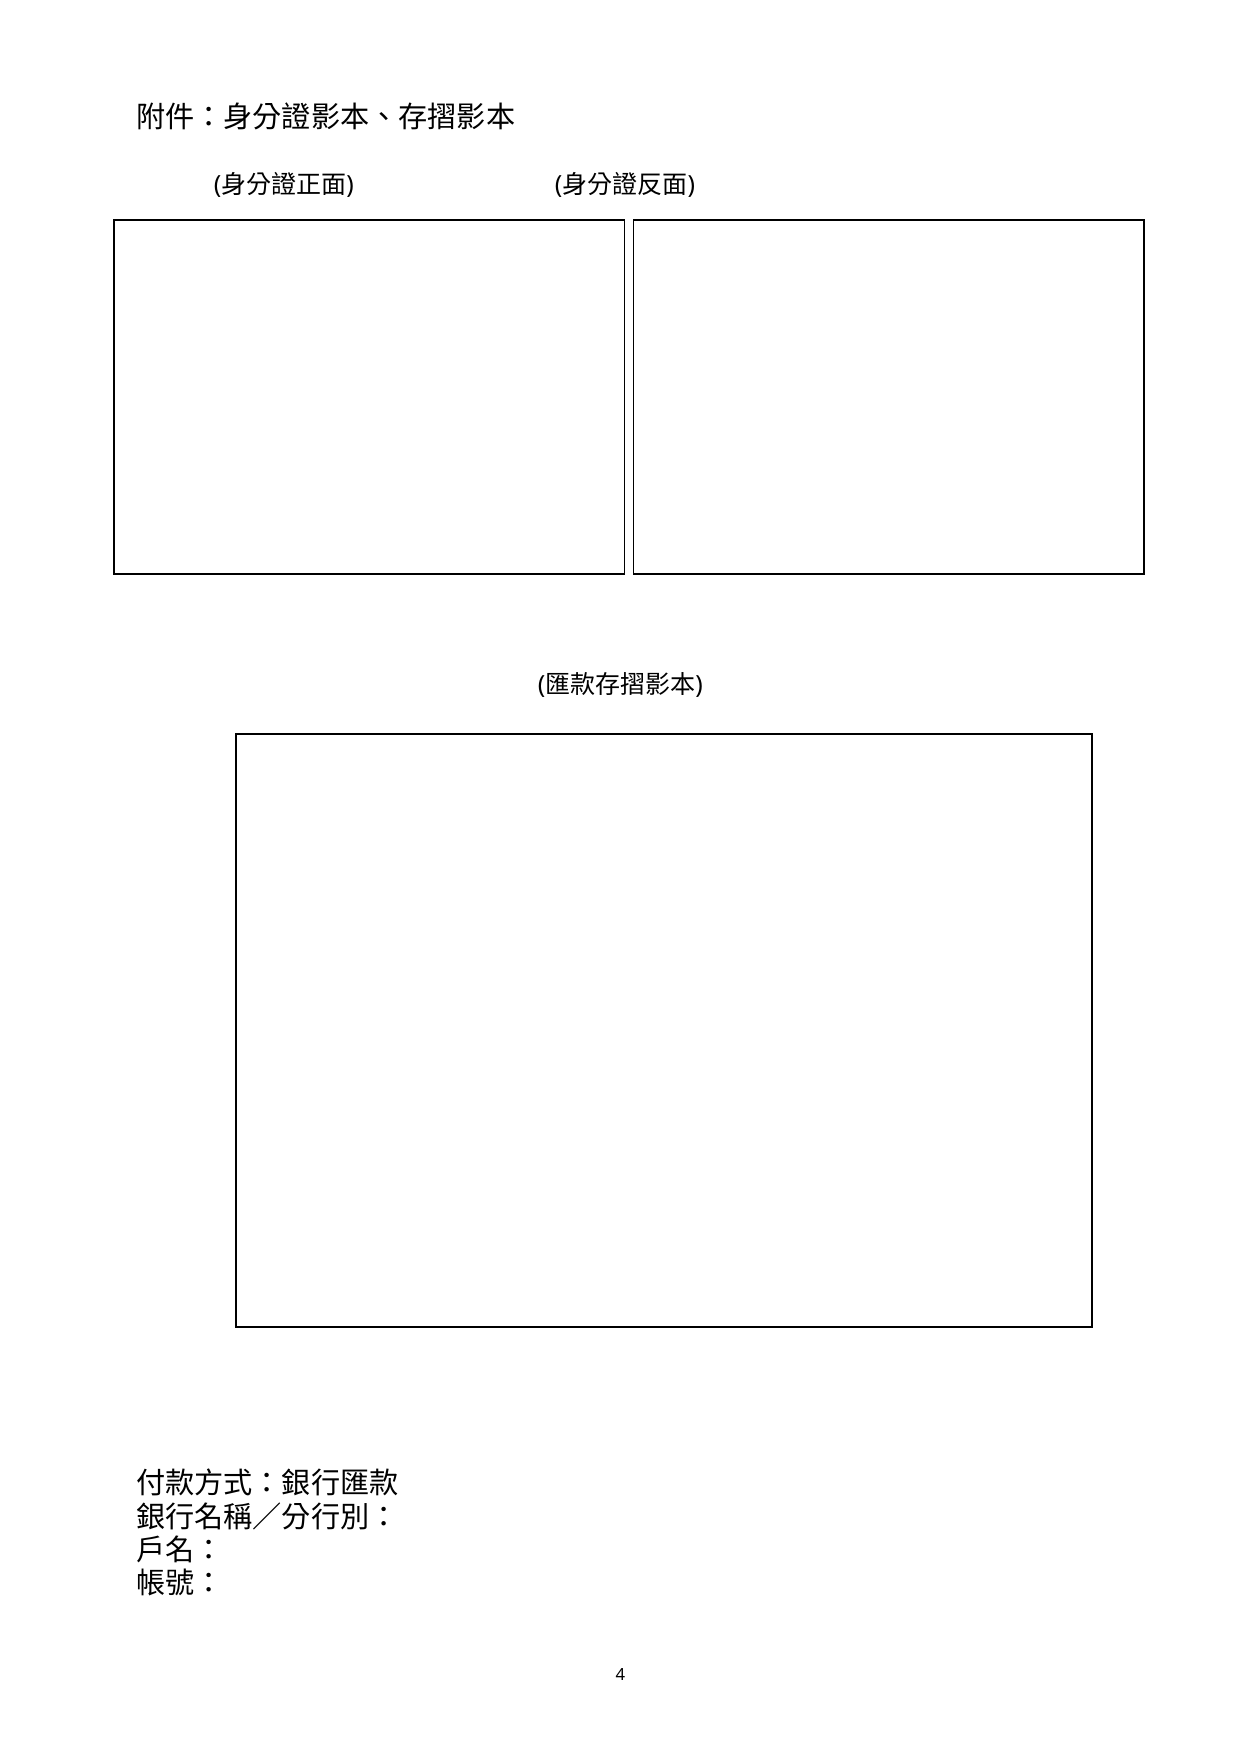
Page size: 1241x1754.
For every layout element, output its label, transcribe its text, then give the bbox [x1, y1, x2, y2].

text 銀行名稱／分行別： [136, 1500, 1169, 1534]
text 附件：身分證影本、存摺影本 [136, 100, 1094, 134]
text 戶名： [136, 1534, 1169, 1567]
text (身分證正面) (身分證反面) [136, 167, 1104, 200]
text (匯款存摺影本) [136, 667, 1104, 700]
text 帳號： [136, 1567, 1169, 1600]
text 付款方式：銀行匯款 [136, 1467, 1169, 1500]
